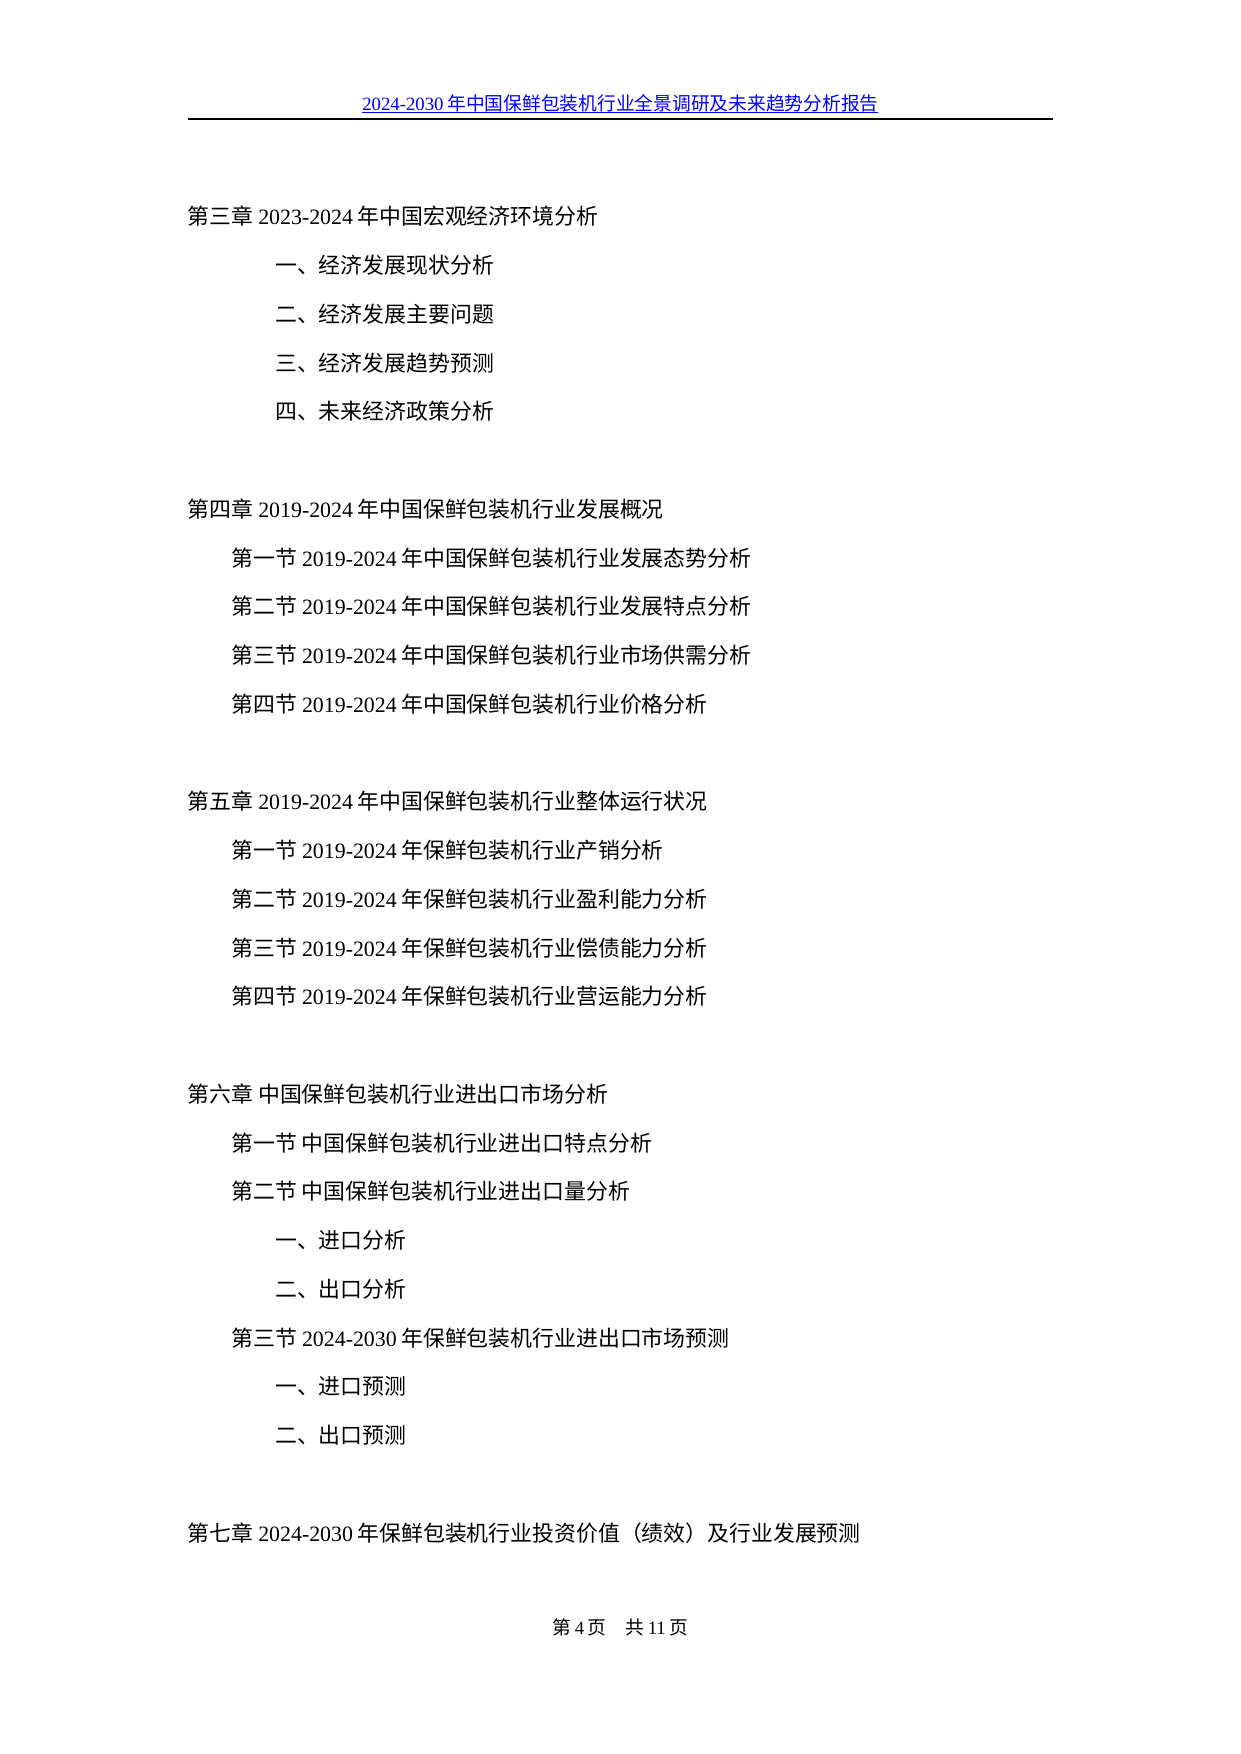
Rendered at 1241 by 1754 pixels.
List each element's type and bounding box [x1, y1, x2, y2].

text [187, 150, 1053, 1548]
